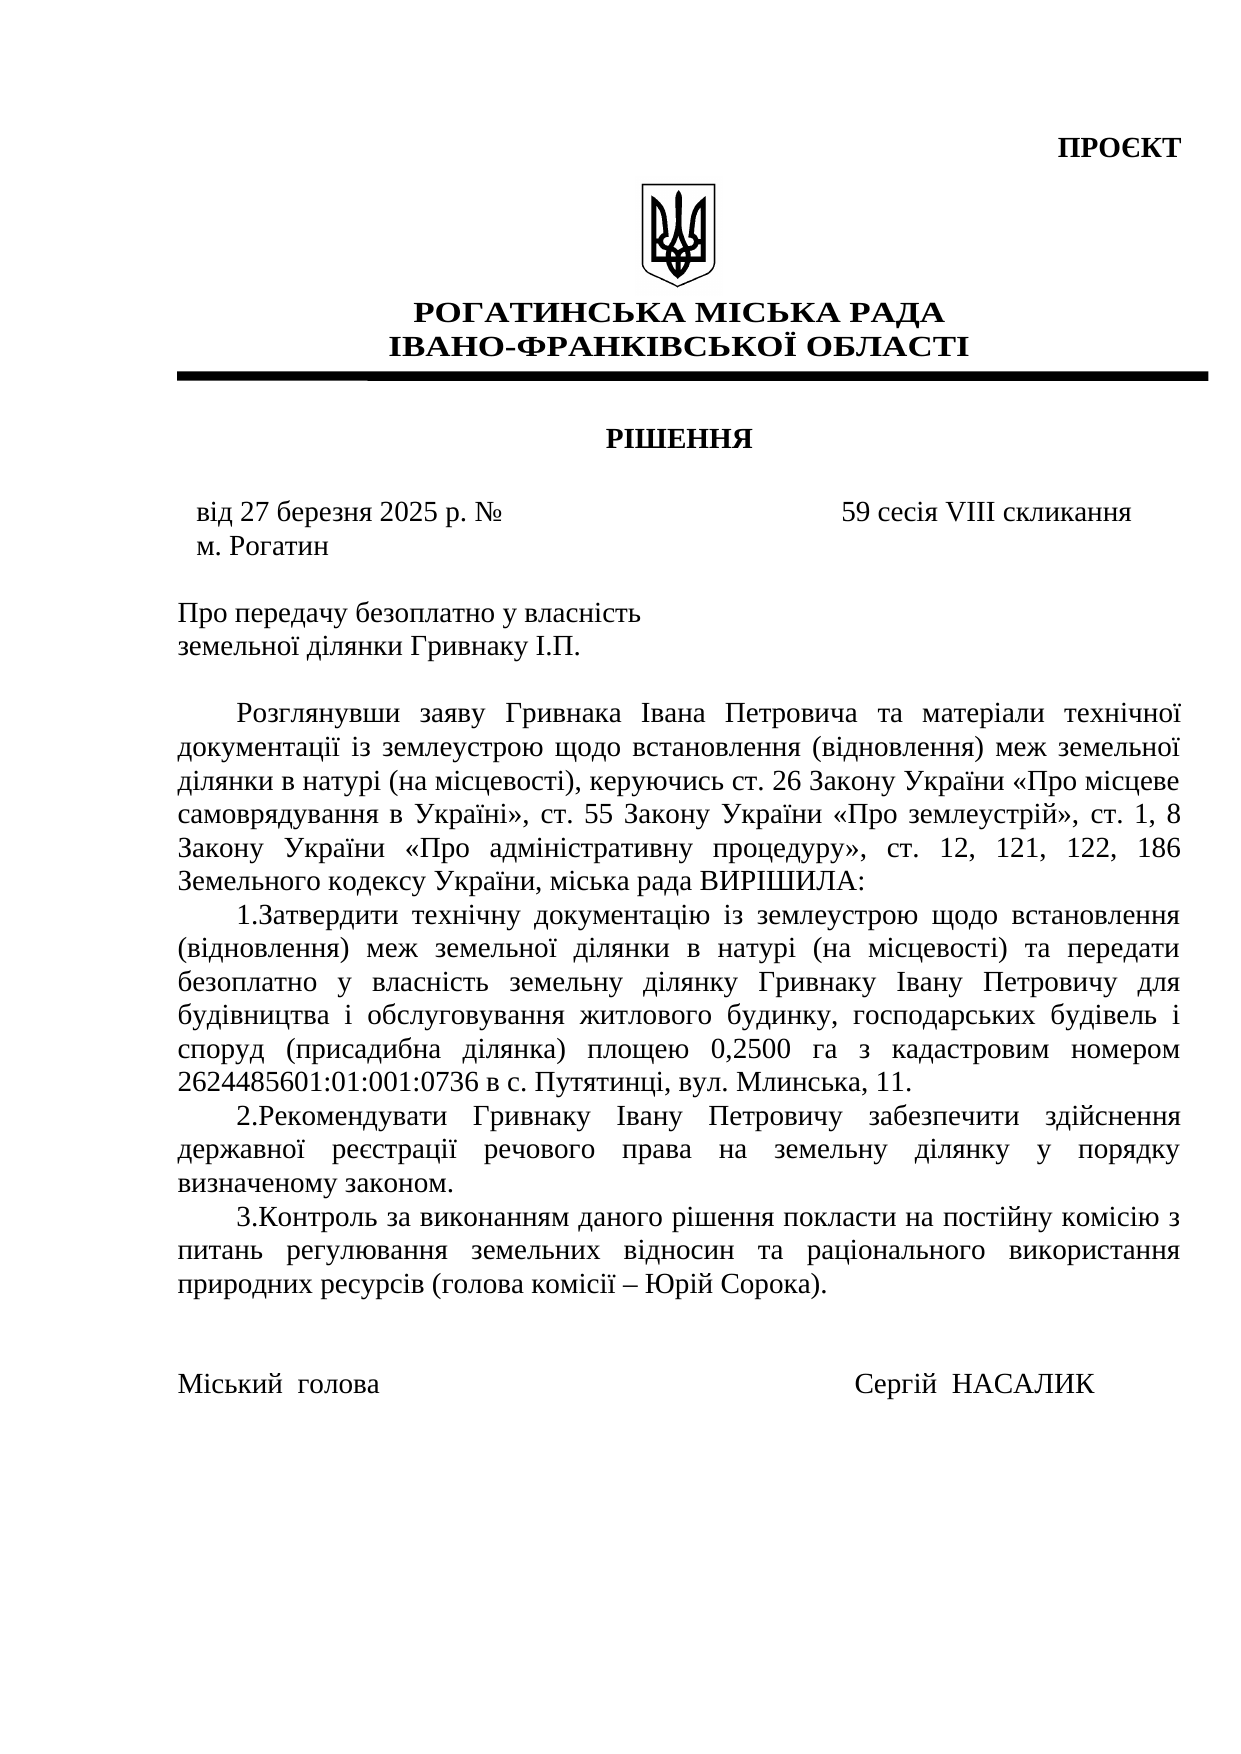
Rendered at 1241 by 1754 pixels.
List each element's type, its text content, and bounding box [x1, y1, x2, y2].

text Розглянувши заяву Гривнака Івана Петровича та матеріали технічної документації із землеустрою щодо встановлення (відновлення) меж земельної ділянки в натурі (на місцевості), керуючись ст. 26 Закону України «Про місцеве самоврядування в Україні», ст. 55 Закону України «Про землеустрій», ст. 1, 8 Закону України «Про адміністративну процедуру», ст. 12, 121, 122, 186 Земельного кодексу України, міська рада ВИРІШИЛА: [177, 696, 1181, 897]
text 1.Затвердити технічну документацію із землеустрою щодо встановлення (відновлення) меж земельної ділянки в натурі (на місцевості) та передати безоплатно у власність земельну ділянку Гривнаку Івану Петровичу для будівництва і обслуговування житлового будинку, господарських будівель і споруд (присадибна ділянка) площею 0,2500 га з кадастровим номером 2624485601:01:001:0736 в с. Путятинці, вул. Млинська, 11. [177, 897, 1181, 1098]
text ІВАНО-ФРАНКІВСЬКОЇ ОБЛАСТІ [177, 329, 1181, 362]
text м. Рогатин [196, 528, 1237, 561]
text РОГАТИНСЬКА МІСЬКА РАДА [177, 295, 1181, 329]
text 3.Контроль за виконанням даного рішення покласти на постійну комісію з питань регулювання земельних відносин та раціонального використання природних ресурсів (голова комісії – Юрій Сорока). [177, 1199, 1181, 1299]
text Міський голова Сергій НАСАЛИК [177, 1366, 1181, 1400]
text від 27 березня 2025 р. № 59 сесія VIII скликання [196, 494, 1237, 528]
text земельної ділянки Гривнаку І.П. [177, 628, 1181, 662]
text ПРОЄКТ [177, 131, 1181, 164]
text Про передачу безоплатно у власність [177, 595, 1237, 628]
text РІШЕННЯ [177, 421, 1181, 454]
text 2.Рекомендувати Гривнаку Івану Петровичу забезпечити здійснення державної реєстрації речового права на земельну ділянку у порядку визначеному законом. [177, 1098, 1181, 1199]
